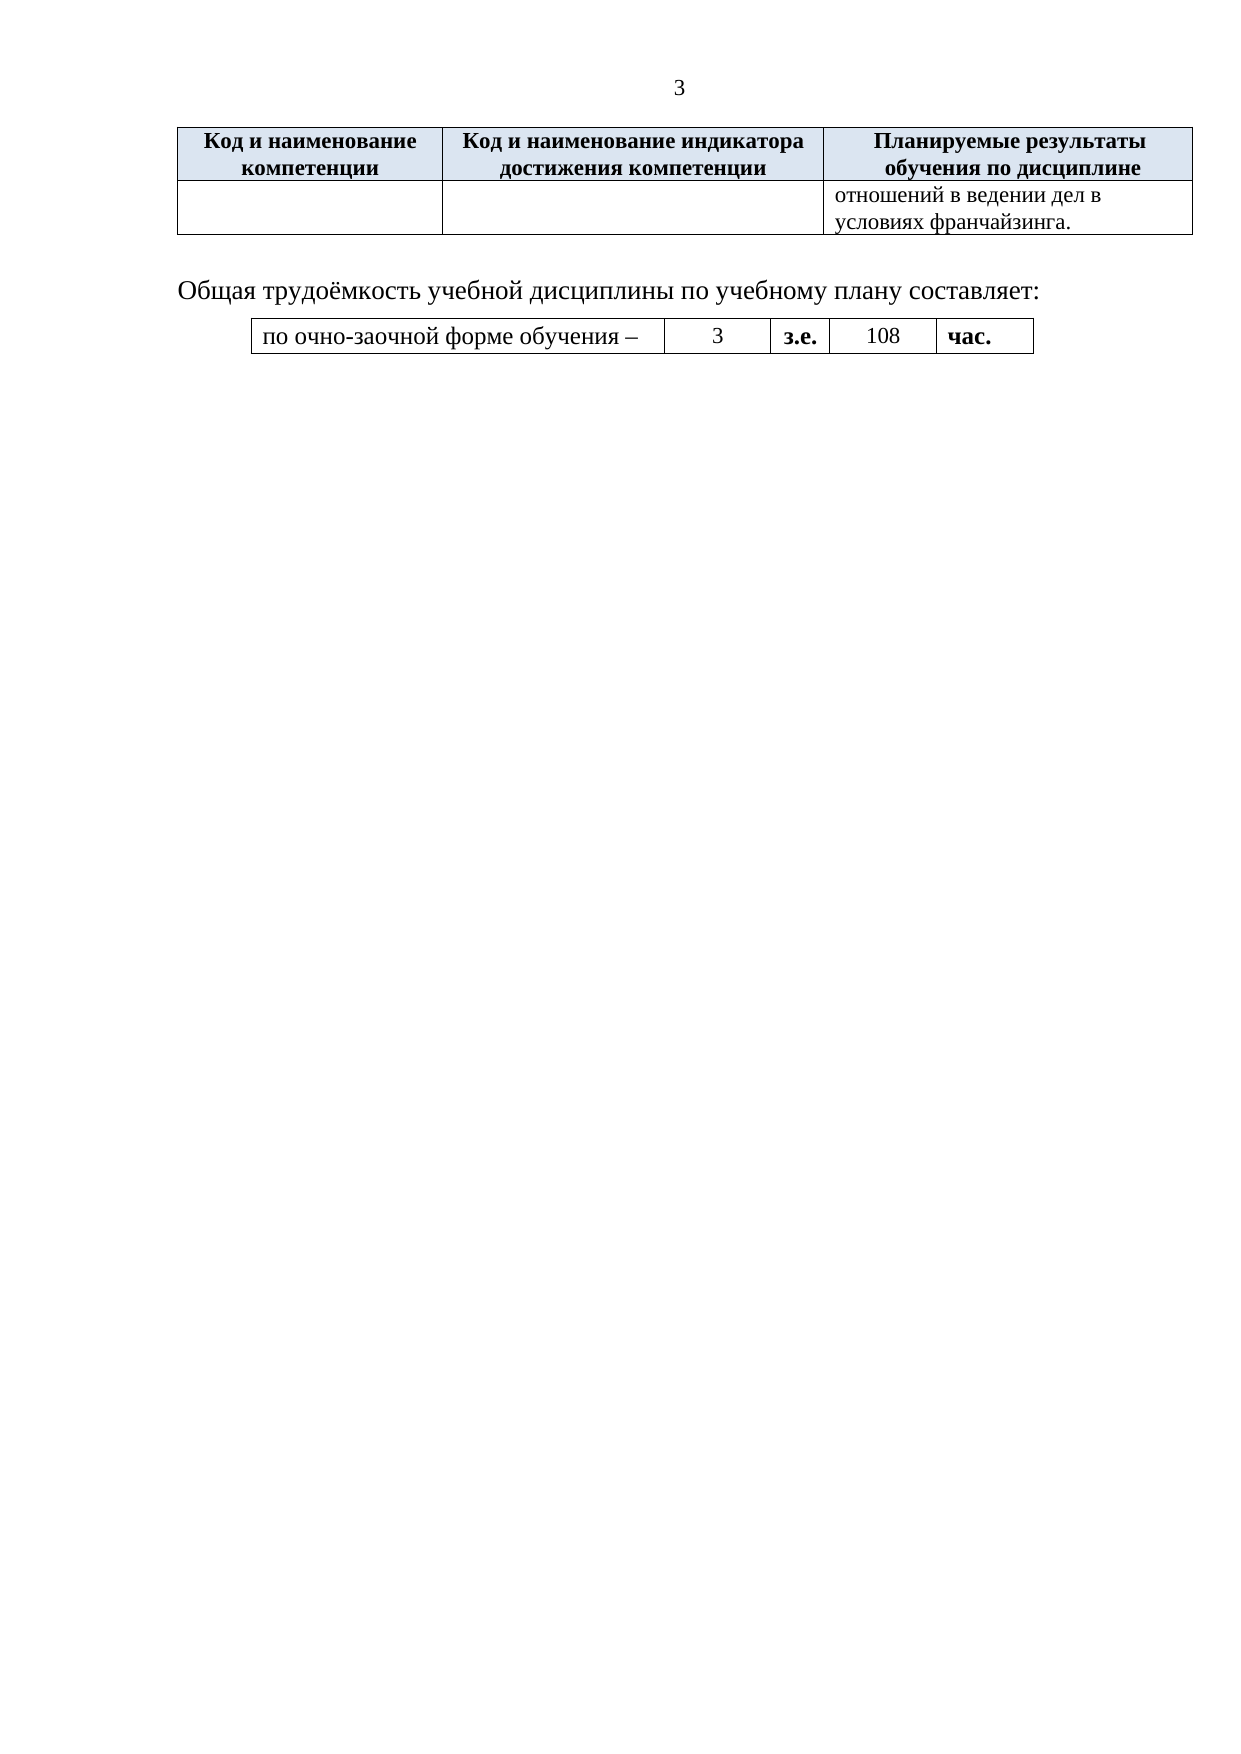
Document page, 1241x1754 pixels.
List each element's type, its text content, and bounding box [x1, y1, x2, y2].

subtitle Общая трудоёмкость учебной дисциплины по учебному плану составляет: [177, 274, 1181, 305]
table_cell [443, 181, 823, 234]
table_header Код и наименование индикатора достижения компетенции [443, 128, 823, 180]
table_header з.е. [771, 319, 829, 353]
table_header 108 [830, 319, 936, 353]
table_header Планируемые результаты обучения по дисциплине [824, 128, 1192, 180]
table_header Код и наименование компетенции [178, 128, 442, 180]
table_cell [824, 181, 1192, 234]
table_header по очно-заочной форме обучения – [252, 319, 664, 353]
table_header 3 [665, 319, 770, 353]
table_header час. [937, 319, 1033, 353]
